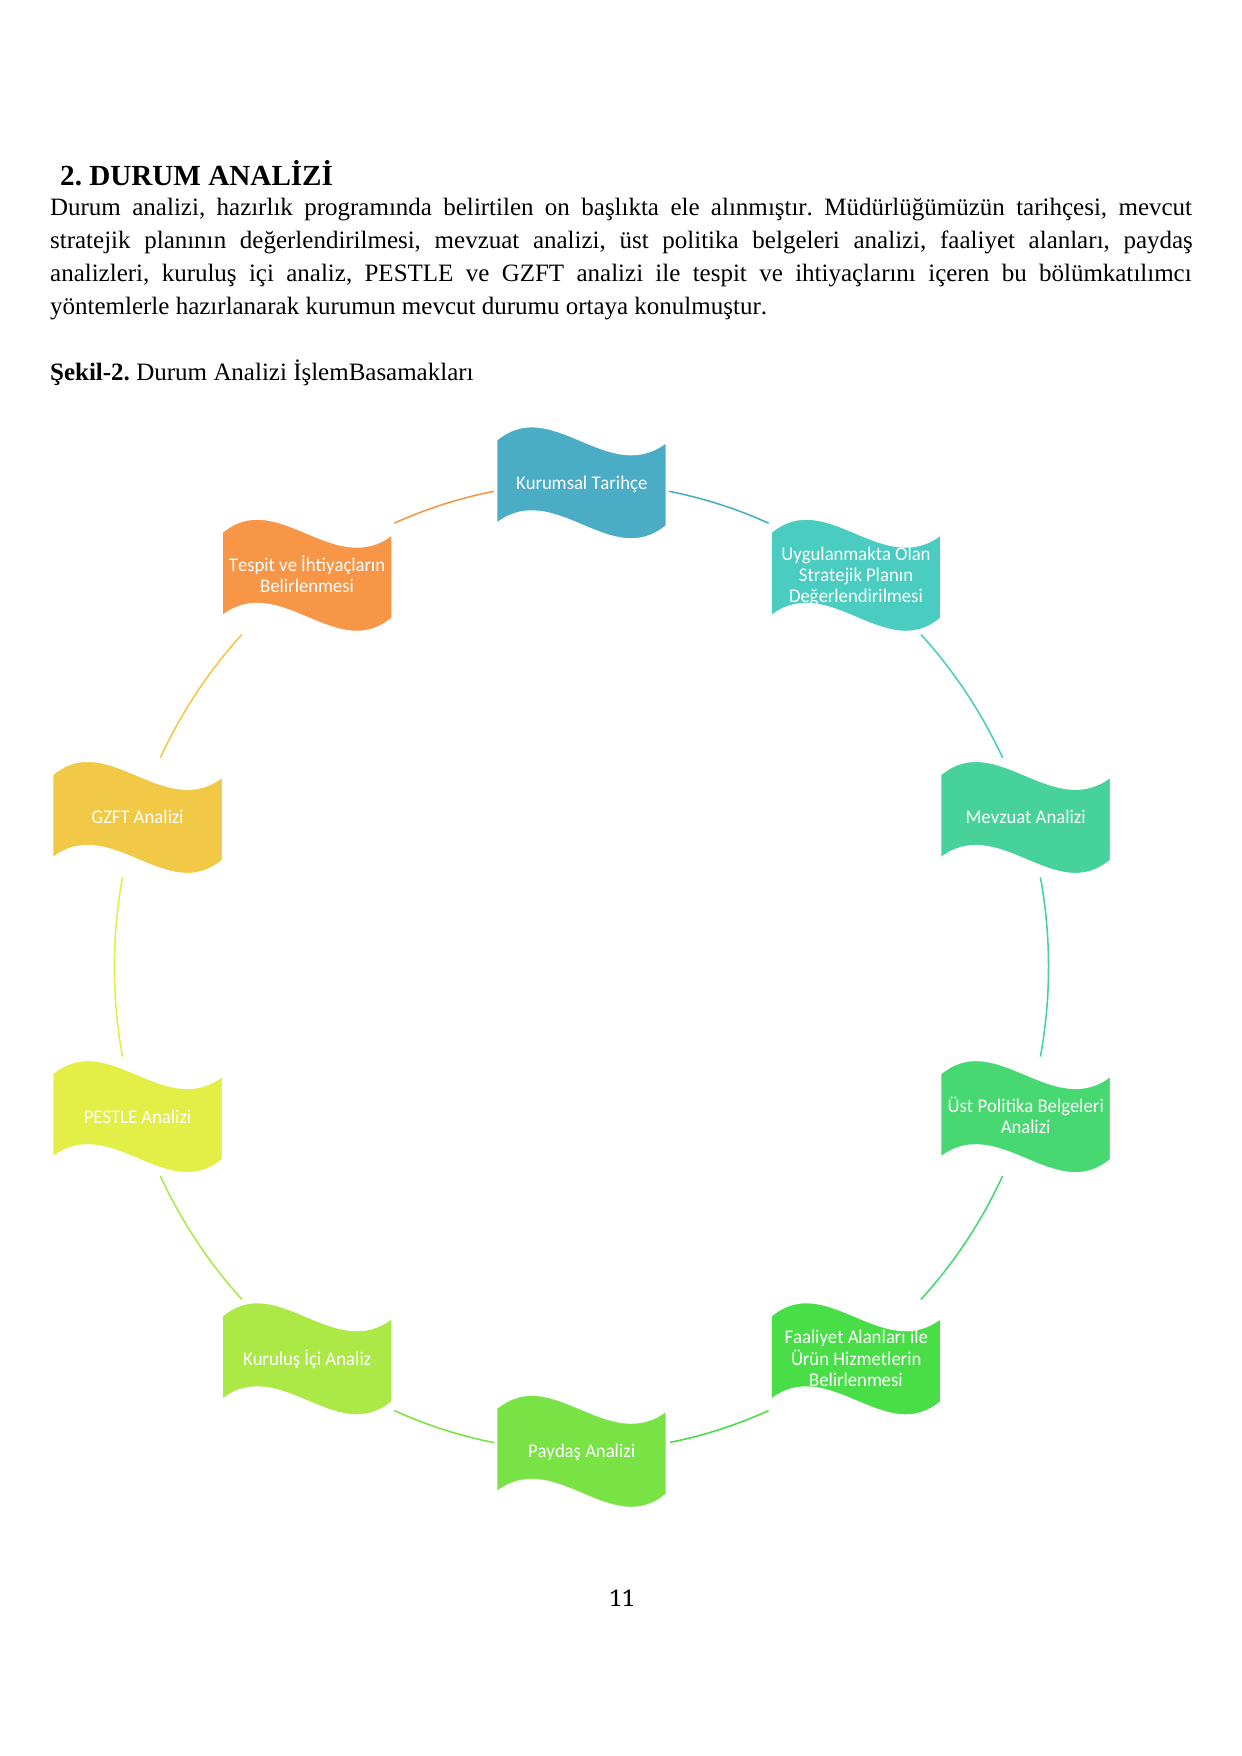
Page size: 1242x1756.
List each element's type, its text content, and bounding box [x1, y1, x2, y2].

text Durum analizi, hazırlık programında belirtilen on başlıkta ele alınmıştır. Müdürlüğümüzün tarihçesi, mevcut stratejik planının değerlendirilmesi, mevzuat analizi, üst politika belgeleri analizi, faaliyet alanları, paydaş analizleri, kuruluş içi analiz, PESTLE ve GZFT analizi ile tespit ve ihtiyaçlarını içeren bu bölümkatılımcı yöntemlerle hazırlanarak kurumun mevcut durumu ortaya konulmuştur. [50, 192, 1194, 320]
text Şekil-2. Durum Analizi İşlemBasamakları [50, 357, 1194, 386]
subtitle 2. DURUM ANALİZİ [60, 158, 1178, 192]
